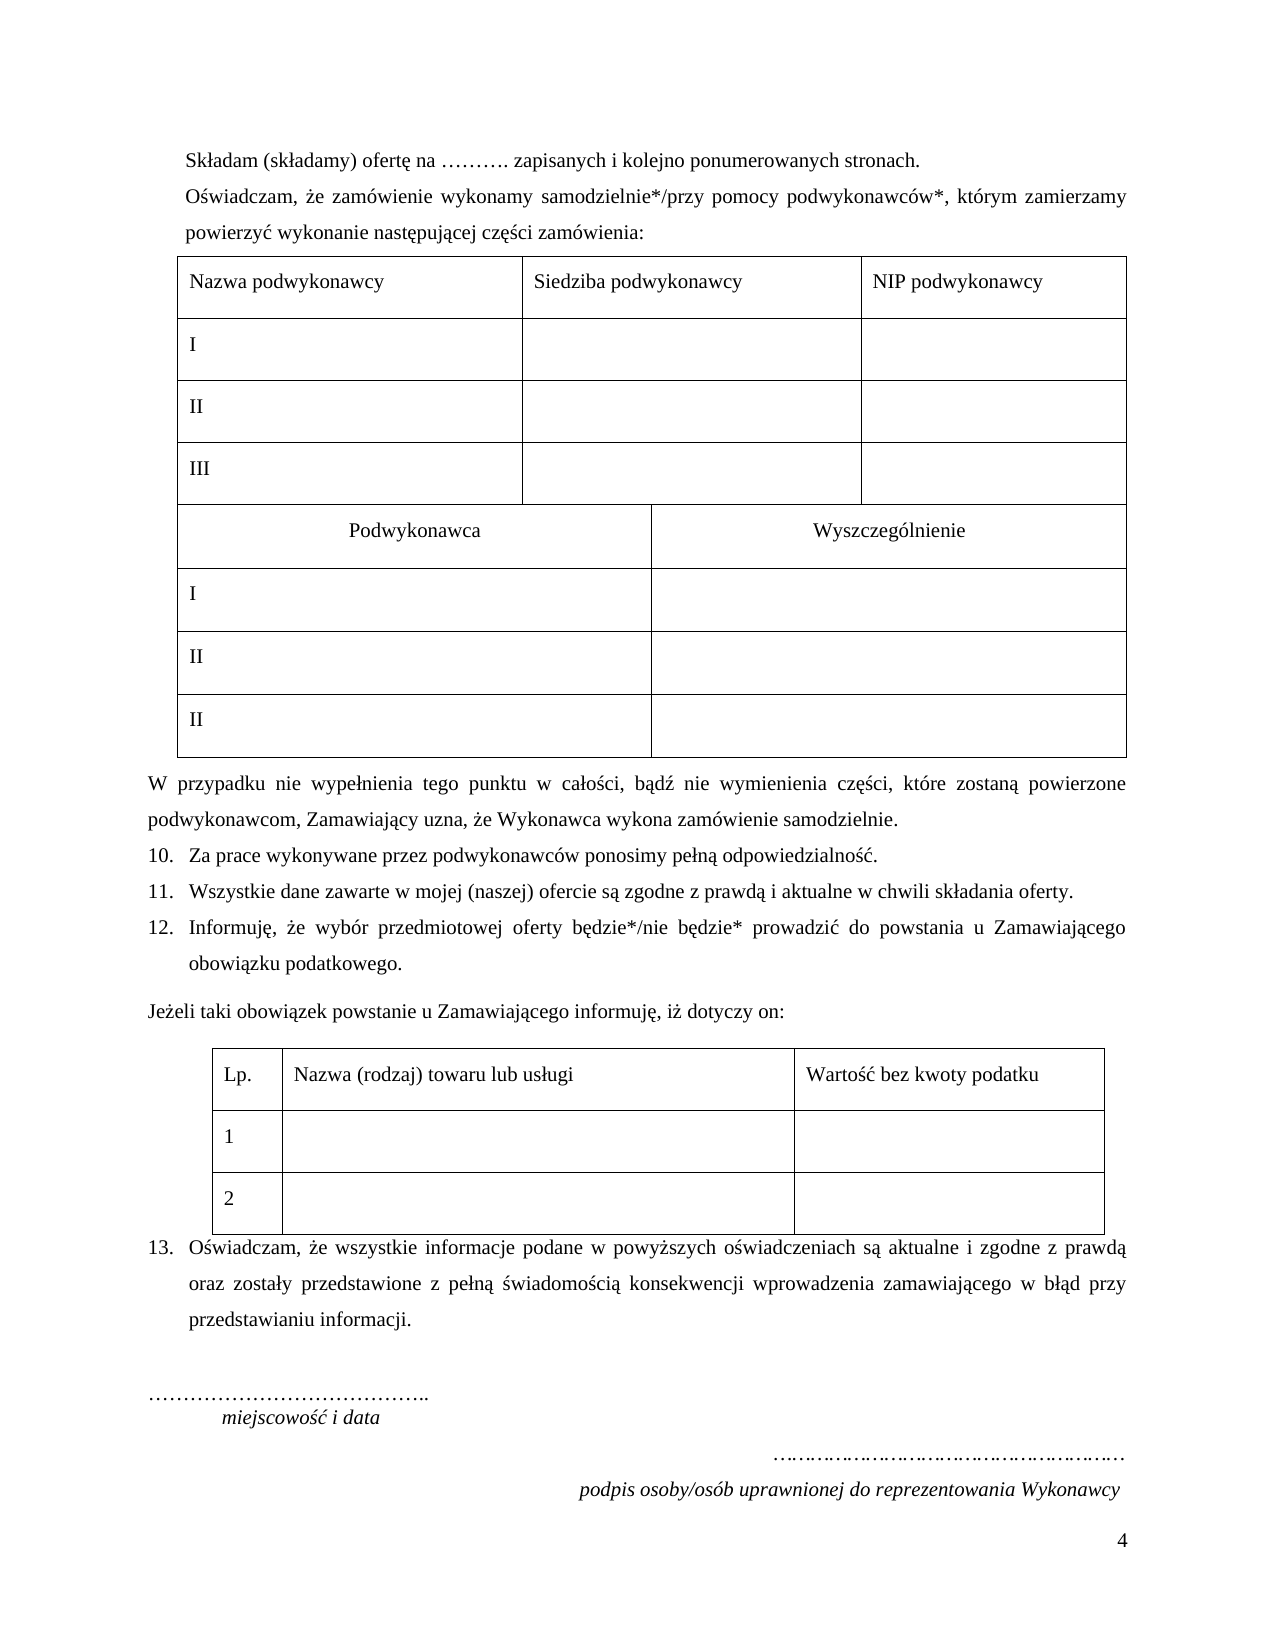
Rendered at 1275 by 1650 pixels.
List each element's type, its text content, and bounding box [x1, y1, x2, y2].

text Składam (składamy) ofertę na ………. zapisanych i kolejno ponumerowanych stronach. [185, 148, 1127, 172]
text ………………………………….. [148, 1381, 1127, 1405]
table_cell [862, 381, 1126, 442]
table_cell [652, 569, 1126, 631]
table_cell II [178, 632, 651, 694]
table_header Lp. [213, 1049, 282, 1110]
table_cell 1 [213, 1111, 282, 1172]
list Informuję, że wybór przedmiotowej oferty będzie*/nie będzie* prowadzić do powstania u Zamawiającego obowiązku podatkowego. [148, 915, 1127, 975]
table_cell III [178, 443, 522, 504]
list Wszystkie dane zawarte w mojej (naszej) ofercie są zgodne z prawdą i aktualne w chwili składania oferty. [148, 879, 1127, 903]
table_header Siedziba podwykonawcy [523, 257, 861, 318]
table_cell [523, 443, 861, 504]
table_cell [523, 319, 861, 380]
table_cell Podwykonawca [178, 505, 651, 567]
table_cell [862, 443, 1126, 504]
table_cell 2 [213, 1173, 282, 1234]
text Oświadczam, że zamówienie wykonamy samodzielnie*/przy pomocy podwykonawców*, którym zamierzamy powierzyć wykonanie następującej części zamówienia: [185, 184, 1127, 244]
text miejscowość i data [148, 1405, 1127, 1429]
table_cell [652, 632, 1126, 694]
table_cell [283, 1111, 794, 1172]
text podpis osoby/osób uprawnionej do reprezentowania Wykonawcy [148, 1477, 1122, 1501]
table_header NIP podwykonawcy [862, 257, 1126, 318]
table_cell [652, 695, 1126, 757]
table_cell [283, 1173, 794, 1234]
table_cell [862, 319, 1126, 380]
table_header Nazwa podwykonawcy [178, 257, 522, 318]
table_cell [523, 381, 861, 442]
list Oświadczam, że wszystkie informacje podane w powyższych oświadczeniach są aktualne i zgodne z prawdą oraz zostały przedstawione z pełną świadomością konsekwencji wprowadzenia zamawiającego w błąd przy przedstawianiu informacji. [148, 1235, 1127, 1331]
table_cell I [178, 319, 522, 380]
table_header Nazwa (rodzaj) towaru lub usługi [283, 1049, 794, 1110]
text Jeżeli taki obowiązek powstanie u Zamawiającego informuję, iż dotyczy on: [148, 999, 1127, 1023]
table_cell [795, 1111, 1104, 1172]
table_cell [795, 1173, 1104, 1234]
table_cell II [178, 381, 522, 442]
table_cell II [178, 695, 651, 757]
table_header Wartość bez kwoty podatku [795, 1049, 1104, 1110]
list Za prace wykonywane przez podwykonawców ponosimy pełną odpowiedzialność. [148, 843, 1127, 867]
table_cell Wyszczególnienie [652, 505, 1126, 567]
table_cell I [178, 569, 651, 631]
text W przypadku nie wypełnienia tego punktu w całości, bądź nie wymienienia części, które zostaną powierzone podwykonawcom, Zamawiający uzna, że Wykonawca wykona zamówienie samodzielnie. [148, 771, 1127, 831]
text ………………………………………………… [148, 1441, 1127, 1465]
